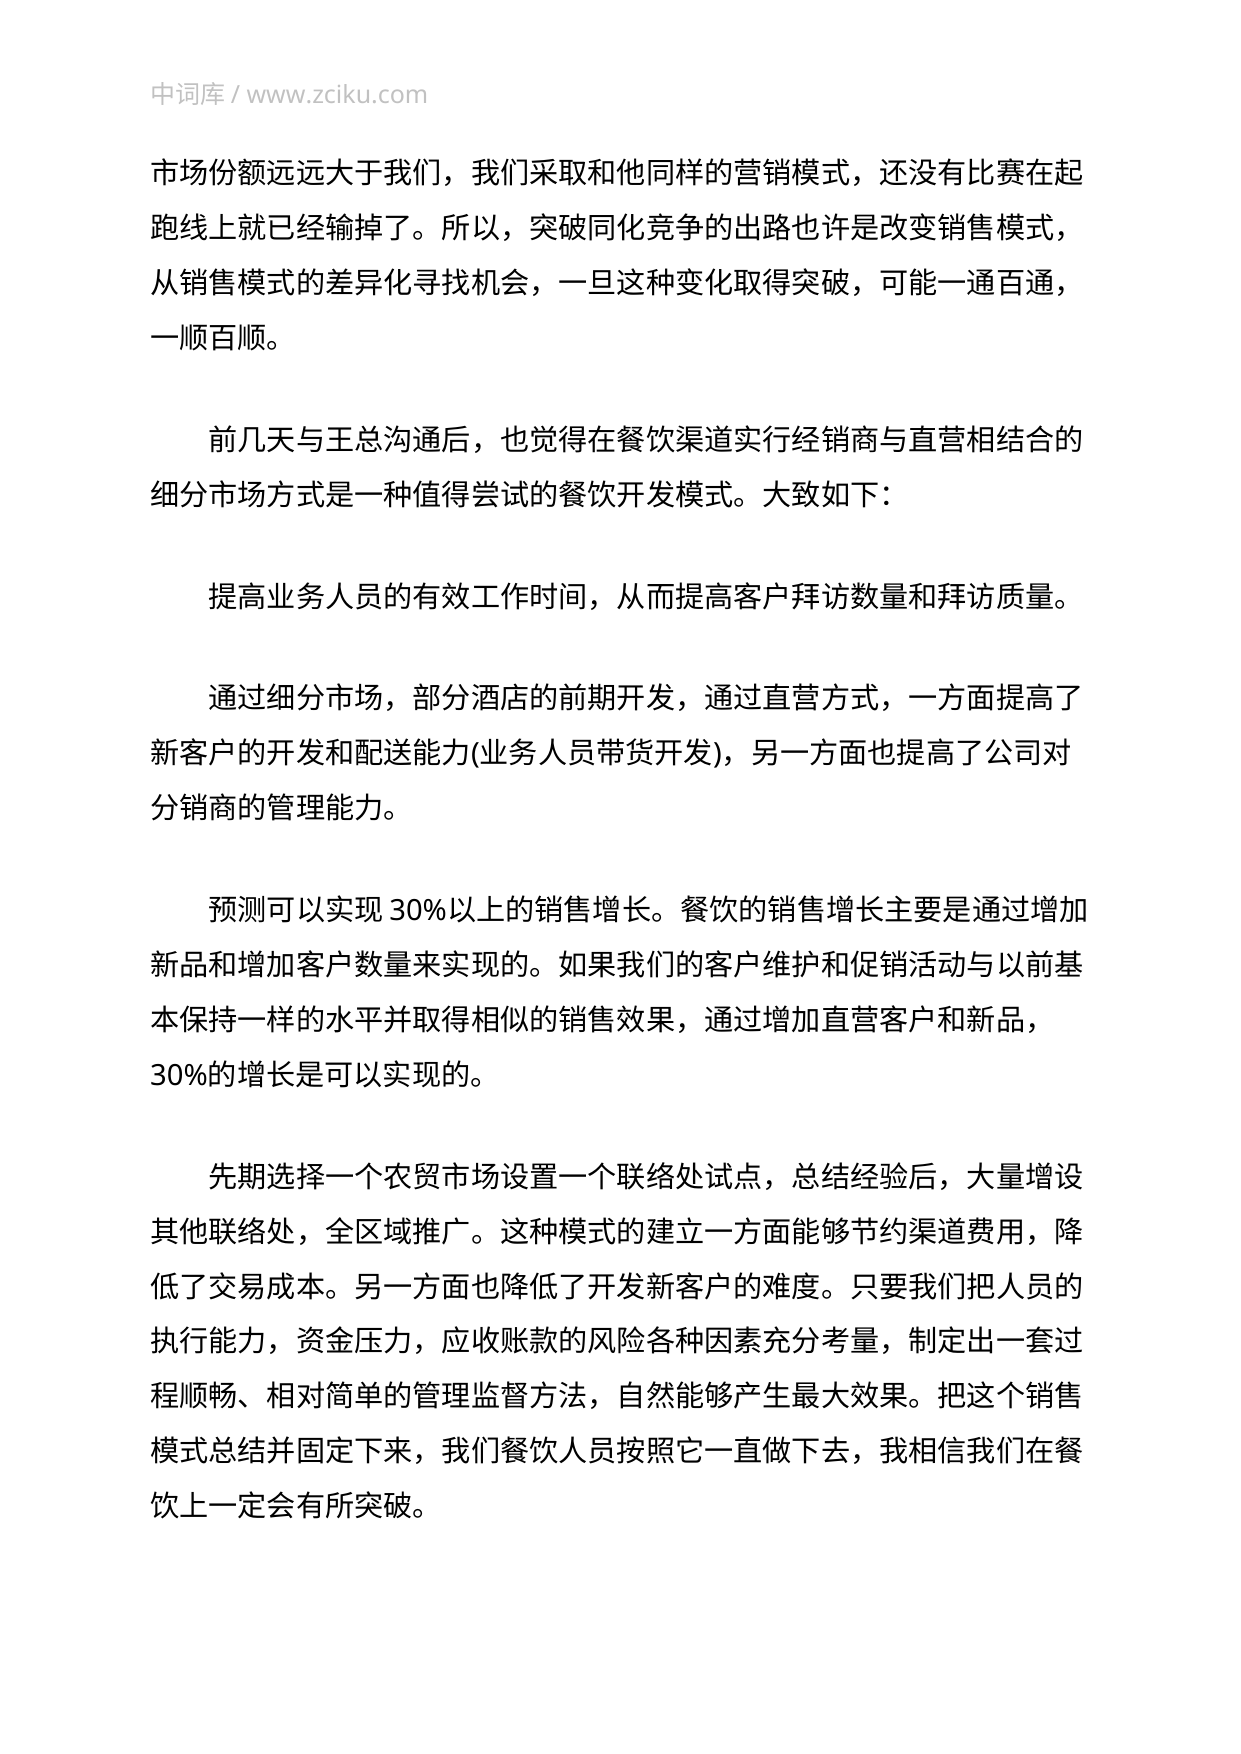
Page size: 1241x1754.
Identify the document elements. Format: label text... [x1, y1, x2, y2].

text 通过细分市场，部分酒店的前期开发，通过直营方式，一方面提高了新客户的开发和配送能力(业务人员带货开发)，另一方面也提高了公司对分销商的管理能力。 [150, 675, 1090, 827]
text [150, 150, 1090, 357]
text 先期选择一个农贸市场设置一个联络处试点，总结经验后，大量增设其他联络处，全区域推广。这种模式的建立一方面能够节约渠道费用，降低了交易成本。另一方面也降低了开发新客户的难度。只要我们把人员的执行能力，资金压力，应收账款的风险各种因素充分考量，制定出一套过程顺畅、相对简单的管理监督方法，自然能够产生最大效果。把这个销售模式总结并固定下来，我们餐饮人员按照它一直做下去，我相信我们在餐饮上一定会有所突破。 [150, 1153, 1090, 1525]
text 前几天与王总沟通后，也觉得在餐饮渠道实行经销商与直营相结合的细分市场方式是一种值得尝试的餐饮开发模式。大致如下： [150, 416, 1090, 514]
text 提高业务人员的有效工作时间，从而提高客户拜访数量和拜访质量。 [150, 573, 1090, 615]
text 预测可以实现30%以上的销售增长。餐饮的销售增长主要是通过增加新品和增加客户数量来实现的。如果我们的客户维护和促销活动与以前基本保持一样的水平并取得相似的销售效果，通过增加直营客户和新品，30%的增长是可以实现的。 [150, 887, 1090, 1094]
